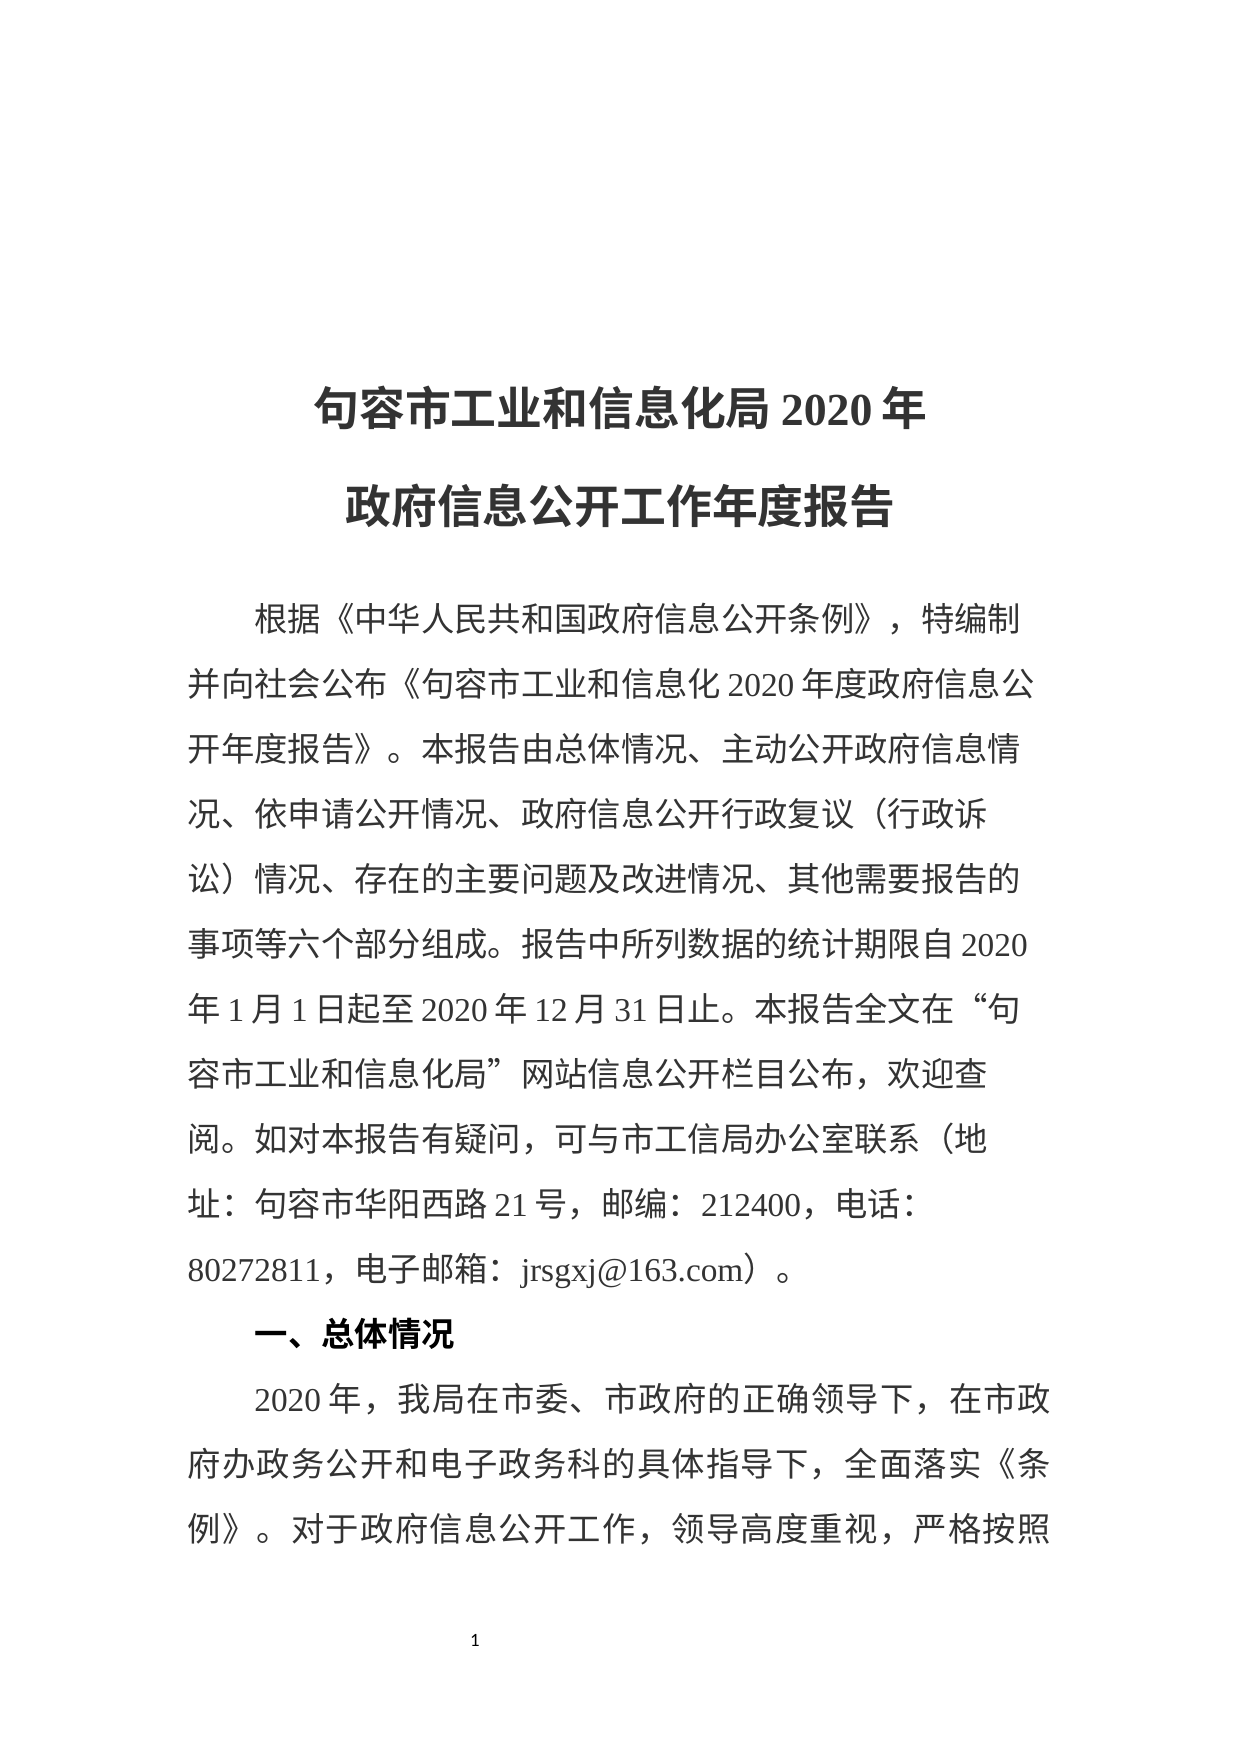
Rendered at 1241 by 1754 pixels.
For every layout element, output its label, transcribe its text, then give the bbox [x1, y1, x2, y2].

text 句容市工业和信息化局2020年 [187, 357, 1053, 454]
text 政府信息公开工作年度报告 [187, 454, 1053, 552]
text 根据《中华人民共和国政府信息公开条例》，特编制并向社会公布《句容市工业和信息化2020年度政府信息公开年度报告》。本报告由总体情况、主动公开政府信息情况、依申请公开情况、政府信息公开行政复议（行政诉讼）情况、存在的主要问题及改进情况、其他需要报告的事项等六个部分组成。报告中所列数据的统计期限自2020年1月1日起至2020年12月31日止。本报告全文在“句容市工业和信息化局”网站信息公开栏目公布，欢迎查阅。如对本报告有疑问，可与市工信局办公室联系（地址：句容市华阳西路21号，邮编：212400，电话：80272811，电子邮箱：jrsgxj@163.com）。 [187, 584, 1053, 1299]
list 总体情况 [187, 1299, 1053, 1364]
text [187, 1364, 1053, 1559]
